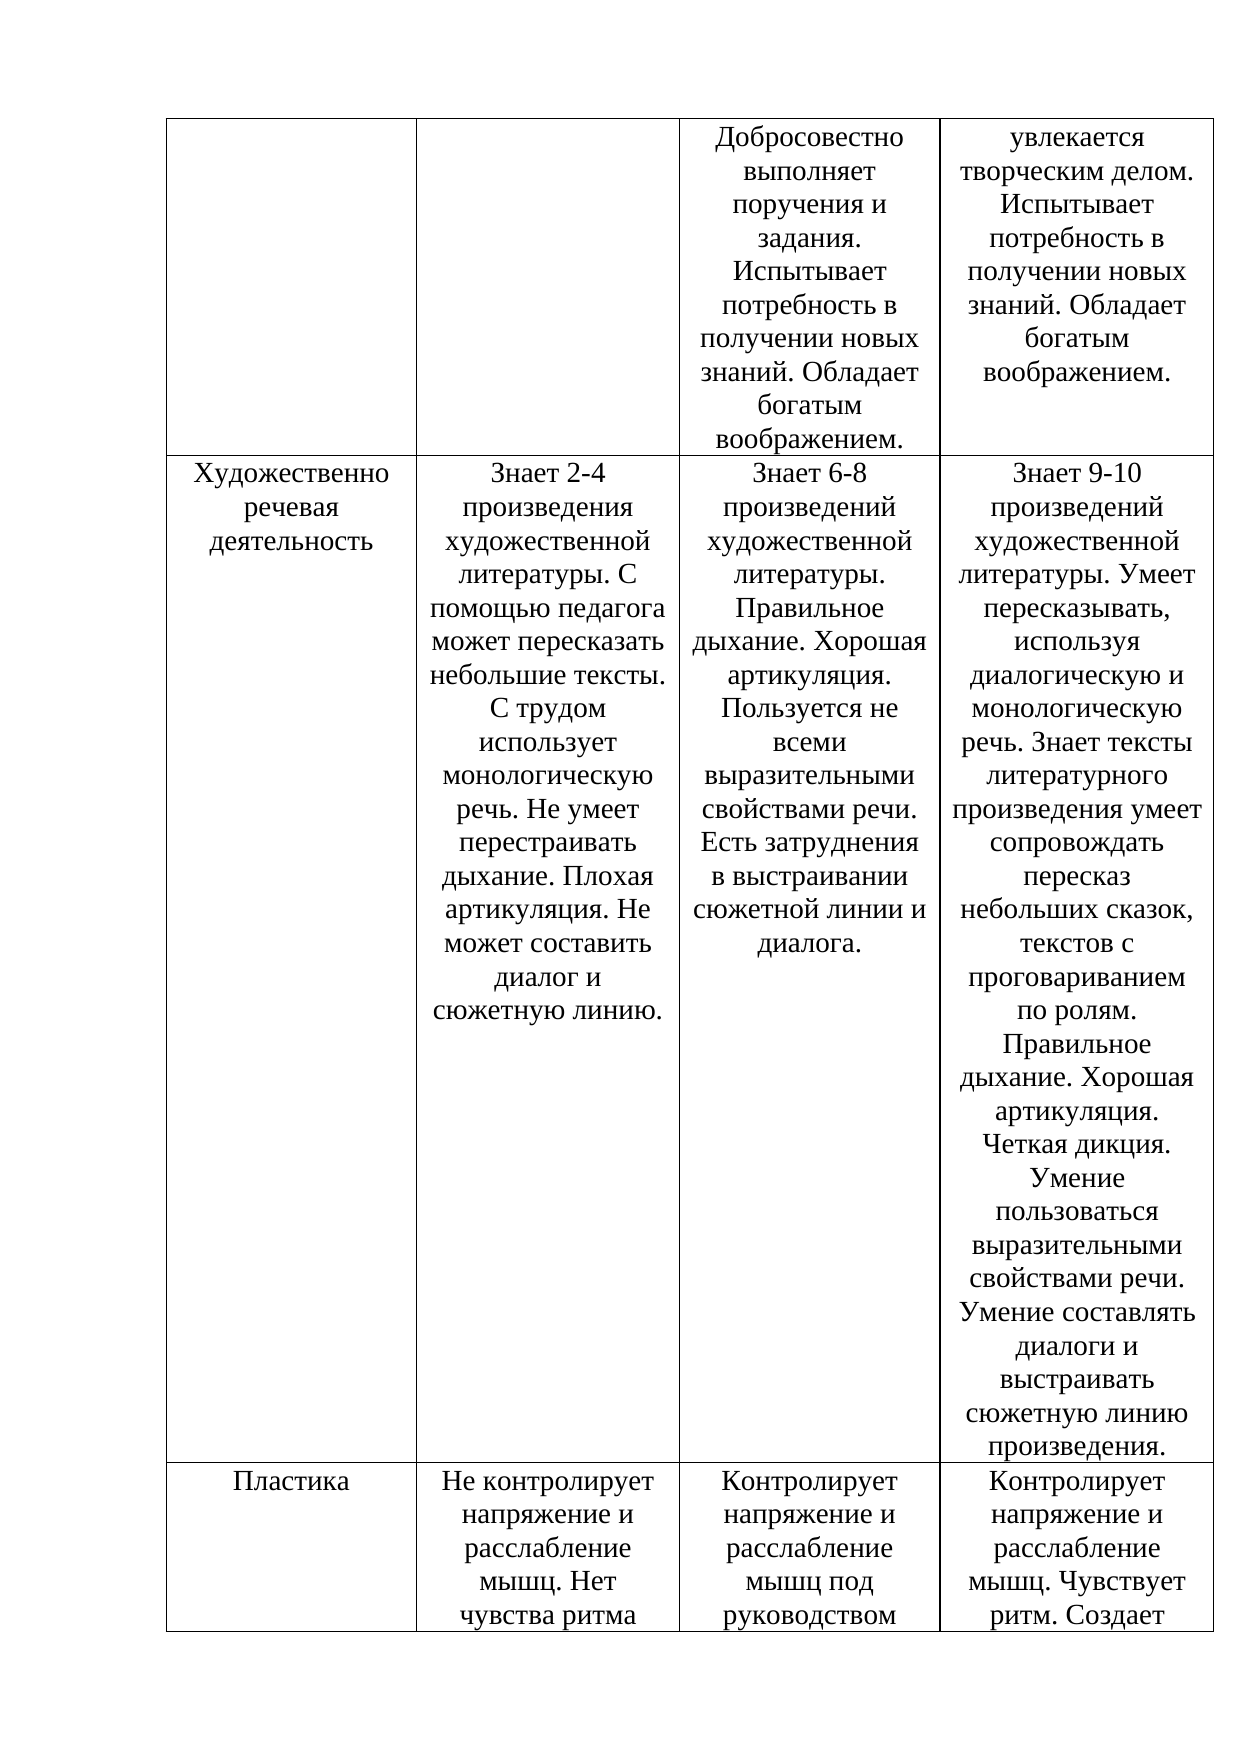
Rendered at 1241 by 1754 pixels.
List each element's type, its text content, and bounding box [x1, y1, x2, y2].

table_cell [680, 119, 939, 454]
table_cell Знает 6-8 произведений художественной литературы. Правильное дыхание. Хорошая артикуляция. Пользуется не всеми выразительными свойствами речи. Есть затруднения в выстраивании сюжетной линии и диалога. [680, 456, 939, 1462]
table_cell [167, 119, 416, 454]
table_cell Знает 2-4 произведения художественной литературы. С помощью педагога может пересказать небольшие тексты. С трудом использует монологическую речь. Не умеет перестраивать дыхание. Плохая артикуляция. Не может составить диалог и сюжетную линию. [417, 456, 679, 1462]
table_cell Пластика [167, 1463, 416, 1631]
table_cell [941, 1463, 1213, 1631]
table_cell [680, 1463, 939, 1631]
table_cell Знает 9-10 произведений художественной литературы. Умеет пересказывать, используя диалогическую и монологическую речь. Знает тексты литературного произведения умеет сопровождать пересказ небольших сказок, текстов с проговариванием по ролям. Правильное дыхание. Хорошая артикуляция. Четкая дикция. Умение пользоваться выразительными свойствами речи. Умение составлять диалоги и выстраивать сюжетную линию произведения. [941, 456, 1213, 1462]
table_cell Художественно речевая деятельность [167, 456, 416, 1462]
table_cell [417, 119, 679, 454]
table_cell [941, 119, 1213, 454]
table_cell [417, 1463, 679, 1631]
